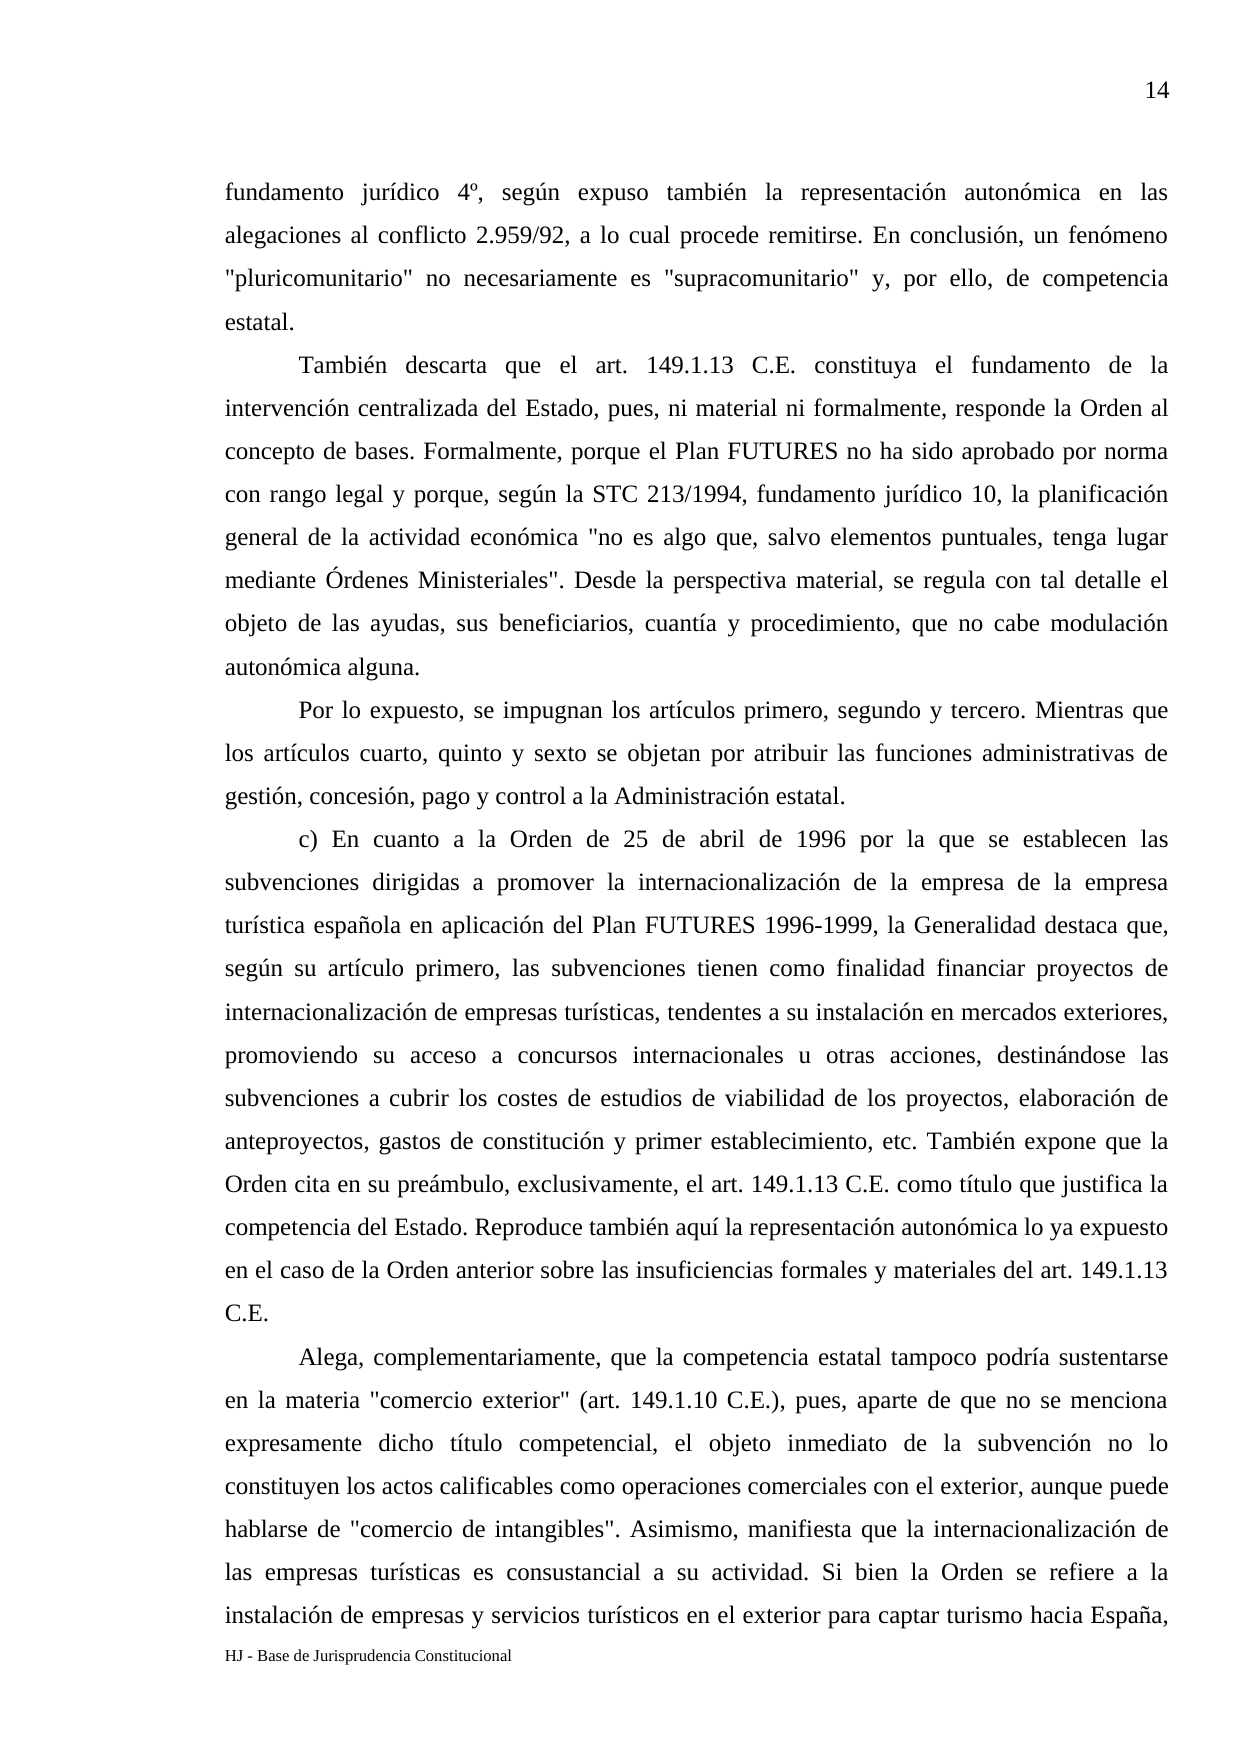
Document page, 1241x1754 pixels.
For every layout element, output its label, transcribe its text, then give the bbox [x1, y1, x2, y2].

text También descarta que el art. 149.1.13 C.E. constituya el fundamento de la intervención centralizada del Estado, pues, ni material ni formalmente, responde la Orden al concepto de bases. Formalmente, porque el Plan FUTURES no ha sido aprobado por norma con rango legal y porque, según la STC 213/1994, fundamento jurídico 10, la planificación general de la actividad económica "no es algo que, salvo elementos puntuales, tenga lugar mediante Órdenes Ministeriales". Desde la perspectiva material, se regula con tal detalle el objeto de las ayudas, sus beneficiarios, cuantía y procedimiento, que no cabe modulación autonómica alguna. [224, 350, 1169, 680]
text Por lo expuesto, se impugnan los artículos primero, segundo y tercero. Mientras que los artículos cuarto, quinto y sexto se objetan por atribuir las funciones administrativas de gestión, concesión, pago y control a la Administración estatal. [224, 695, 1169, 810]
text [224, 1342, 1169, 1629]
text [224, 177, 1169, 335]
text c) En cuanto a la Orden de 25 de abril de 1996 por la que se establecen las subvenciones dirigidas a promover la internacionalización de la empresa de la empresa turística española en aplicación del Plan FUTURES 1996-1999, la Generalidad destaca que, según su artículo primero, las subvenciones tienen como finalidad financiar proyectos de internacionalización de empresas turísticas, tendentes a su instalación en mercados exteriores, promoviendo su acceso a concursos internacionales u otras acciones, destinándose las subvenciones a cubrir los costes de estudios de viabilidad de los proyectos, elaboración de anteproyectos, gastos de constitución y primer establecimiento, etc. También expone que la Orden cita en su preámbulo, exclusivamente, el art. 149.1.13 C.E. como título que justifica la competencia del Estado. Reproduce también aquí la representación autonómica lo ya expuesto en el caso de la Orden anterior sobre las insuficiencias formales y materiales del art. 149.1.13 C.E. [224, 824, 1169, 1327]
